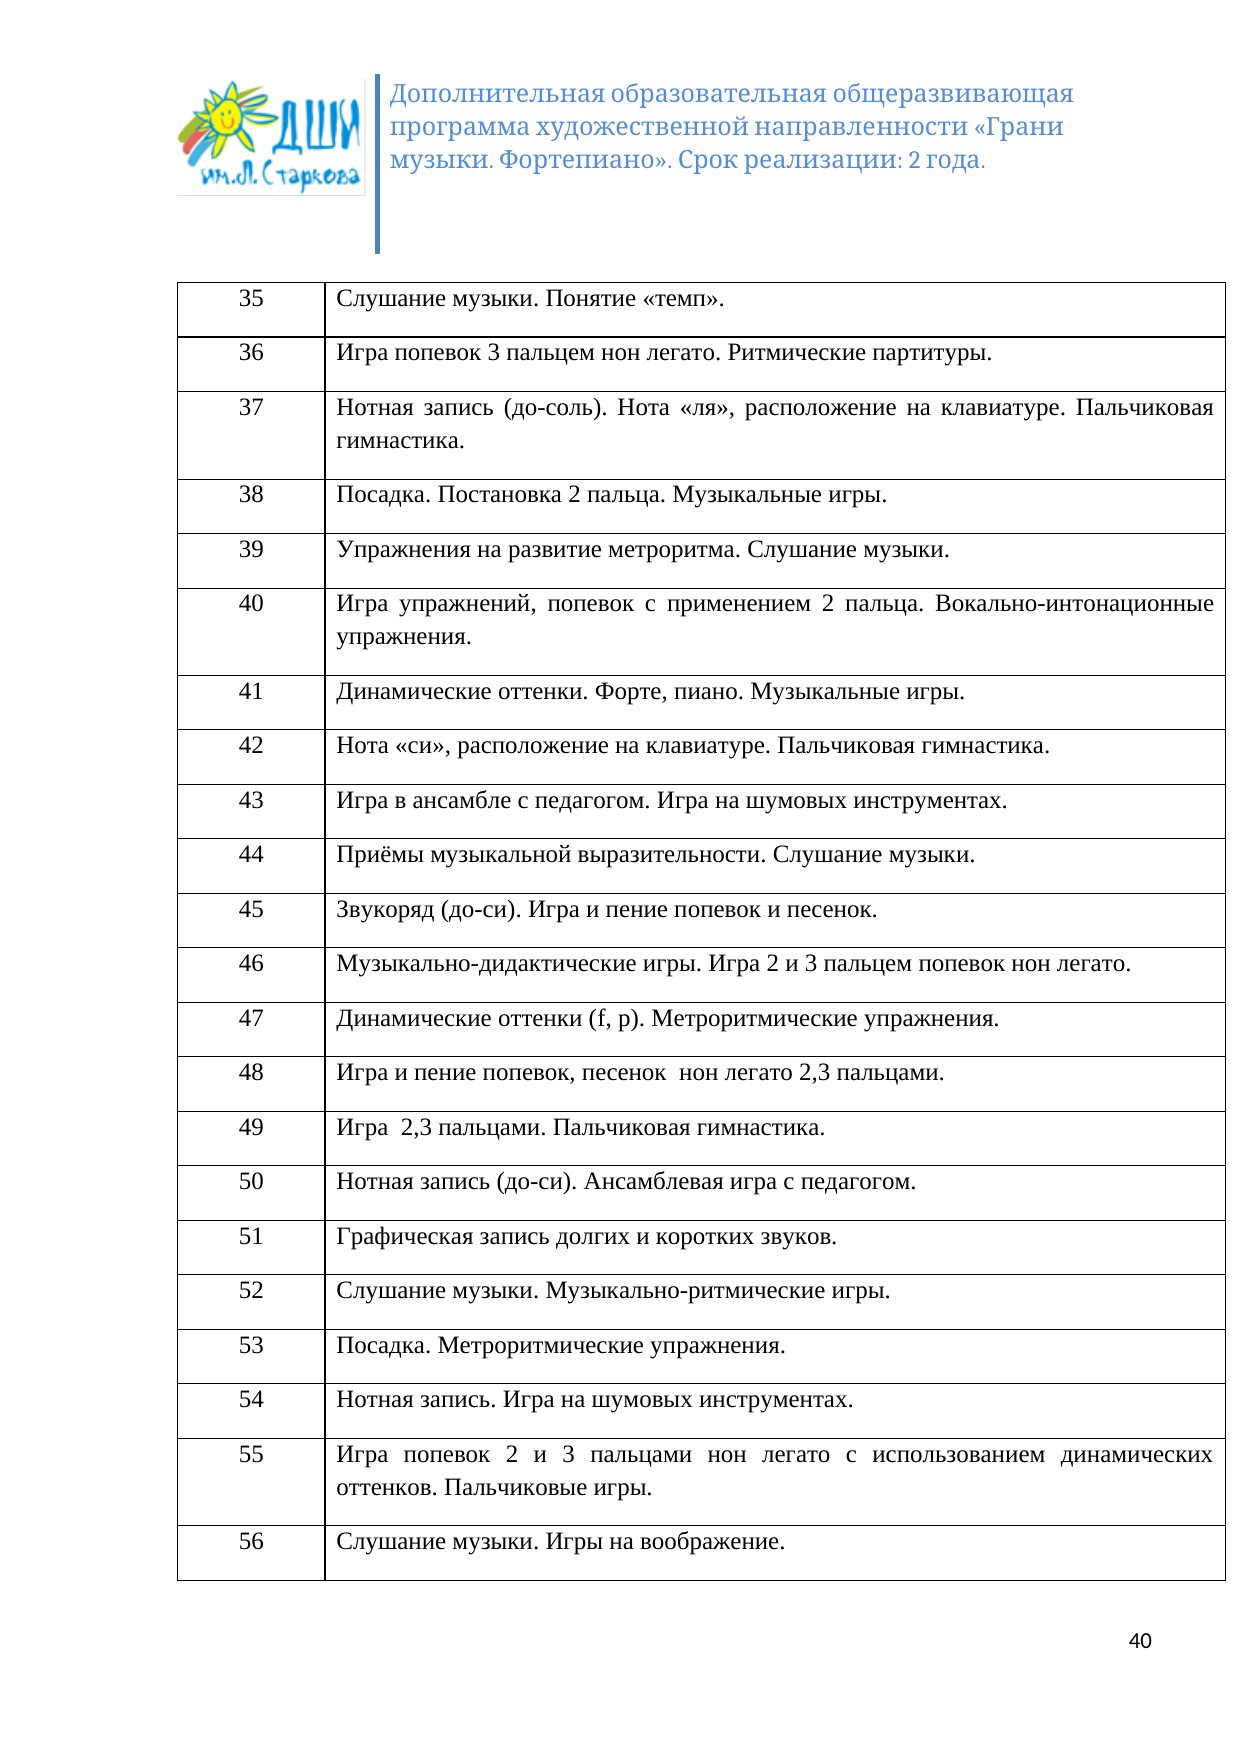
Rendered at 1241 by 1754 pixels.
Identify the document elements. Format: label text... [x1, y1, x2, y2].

table_cell 55 [178, 1439, 324, 1525]
table_cell Игра и пение попевок, песенок нон легато 2,3 пальцами. [326, 1057, 1225, 1111]
table_cell 53 [178, 1330, 324, 1383]
picture [177, 79, 370, 199]
table_cell 40 [178, 589, 324, 675]
table_cell Игра попевок 3 пальцем нон легато. Ритмические партитуры. [326, 338, 1225, 391]
table_cell 50 [178, 1166, 324, 1220]
table_cell Посадка. Метроритмические упражнения. [326, 1330, 1225, 1383]
table_cell 43 [178, 785, 324, 838]
table_cell Нотная запись (до-соль). Нота «ля», расположение на клавиатуре. Пальчиковая гимнастика. [326, 392, 1225, 478]
table_cell Игра в ансамбле с педагогом. Игра на шумовых инструментах. [326, 785, 1225, 838]
table_cell 37 [178, 392, 324, 478]
table_cell Динамические оттенки. Форте, пиано. Музыкальные игры. [326, 676, 1225, 729]
table_cell 45 [178, 894, 324, 947]
table_cell 52 [178, 1275, 324, 1329]
table_cell 44 [178, 839, 324, 893]
table_cell Нотная запись (до-си). Ансамблевая игра с педагогом. [326, 1166, 1225, 1220]
table_cell 38 [178, 480, 324, 533]
table_cell 47 [178, 1003, 324, 1056]
table_cell Приёмы музыкальной выразительности. Слушание музыки. [326, 839, 1225, 893]
table_cell Посадка. Постановка 2 пальца. Музыкальные игры. [326, 480, 1225, 533]
table_cell 41 [178, 676, 324, 729]
table_cell Нота «си», расположение на клавиатуре. Пальчиковая гимнастика. [326, 730, 1225, 784]
table_cell Слушание музыки. Игры на воображение. [326, 1526, 1225, 1579]
table_cell Музыкально-дидактические игры. Игра 2 и 3 пальцем попевок нон легато. [326, 948, 1225, 1002]
table_cell 48 [178, 1057, 324, 1111]
table_cell Графическая запись долгих и коротких звуков. [326, 1221, 1225, 1274]
table_cell Игра 2,3 пальцами. Пальчиковая гимнастика. [326, 1112, 1225, 1165]
table_cell Игра упражнений, попевок с применением 2 пальца. Вокально-интонационные упражнения. [326, 589, 1225, 675]
table_cell 54 [178, 1384, 324, 1438]
table_cell 35 [178, 283, 324, 336]
table_cell 39 [178, 534, 324, 587]
table_cell Нотная запись. Игра на шумовых инструментах. [326, 1384, 1225, 1438]
table_cell 36 [178, 338, 324, 391]
table_cell 42 [178, 730, 324, 784]
table_cell Звукоряд (до-си). Игра и пение попевок и песенок. [326, 894, 1225, 947]
table_cell 56 [178, 1526, 324, 1579]
table_cell 49 [178, 1112, 324, 1165]
table_cell Динамические оттенки (f, p). Метроритмические упражнения. [326, 1003, 1225, 1056]
table_cell 51 [178, 1221, 324, 1274]
table_cell Упражнения на развитие метроритма. Слушание музыки. [326, 534, 1225, 587]
table_cell Игра попевок 2 и 3 пальцами нон легато с использованием динамических оттенков. Пальчиковые игры. [326, 1439, 1225, 1525]
table_cell Слушание музыки. Музыкально-ритмические игры. [326, 1275, 1225, 1329]
table_cell 46 [178, 948, 324, 1002]
table_cell Слушание музыки. Понятие «темп». [326, 283, 1225, 336]
